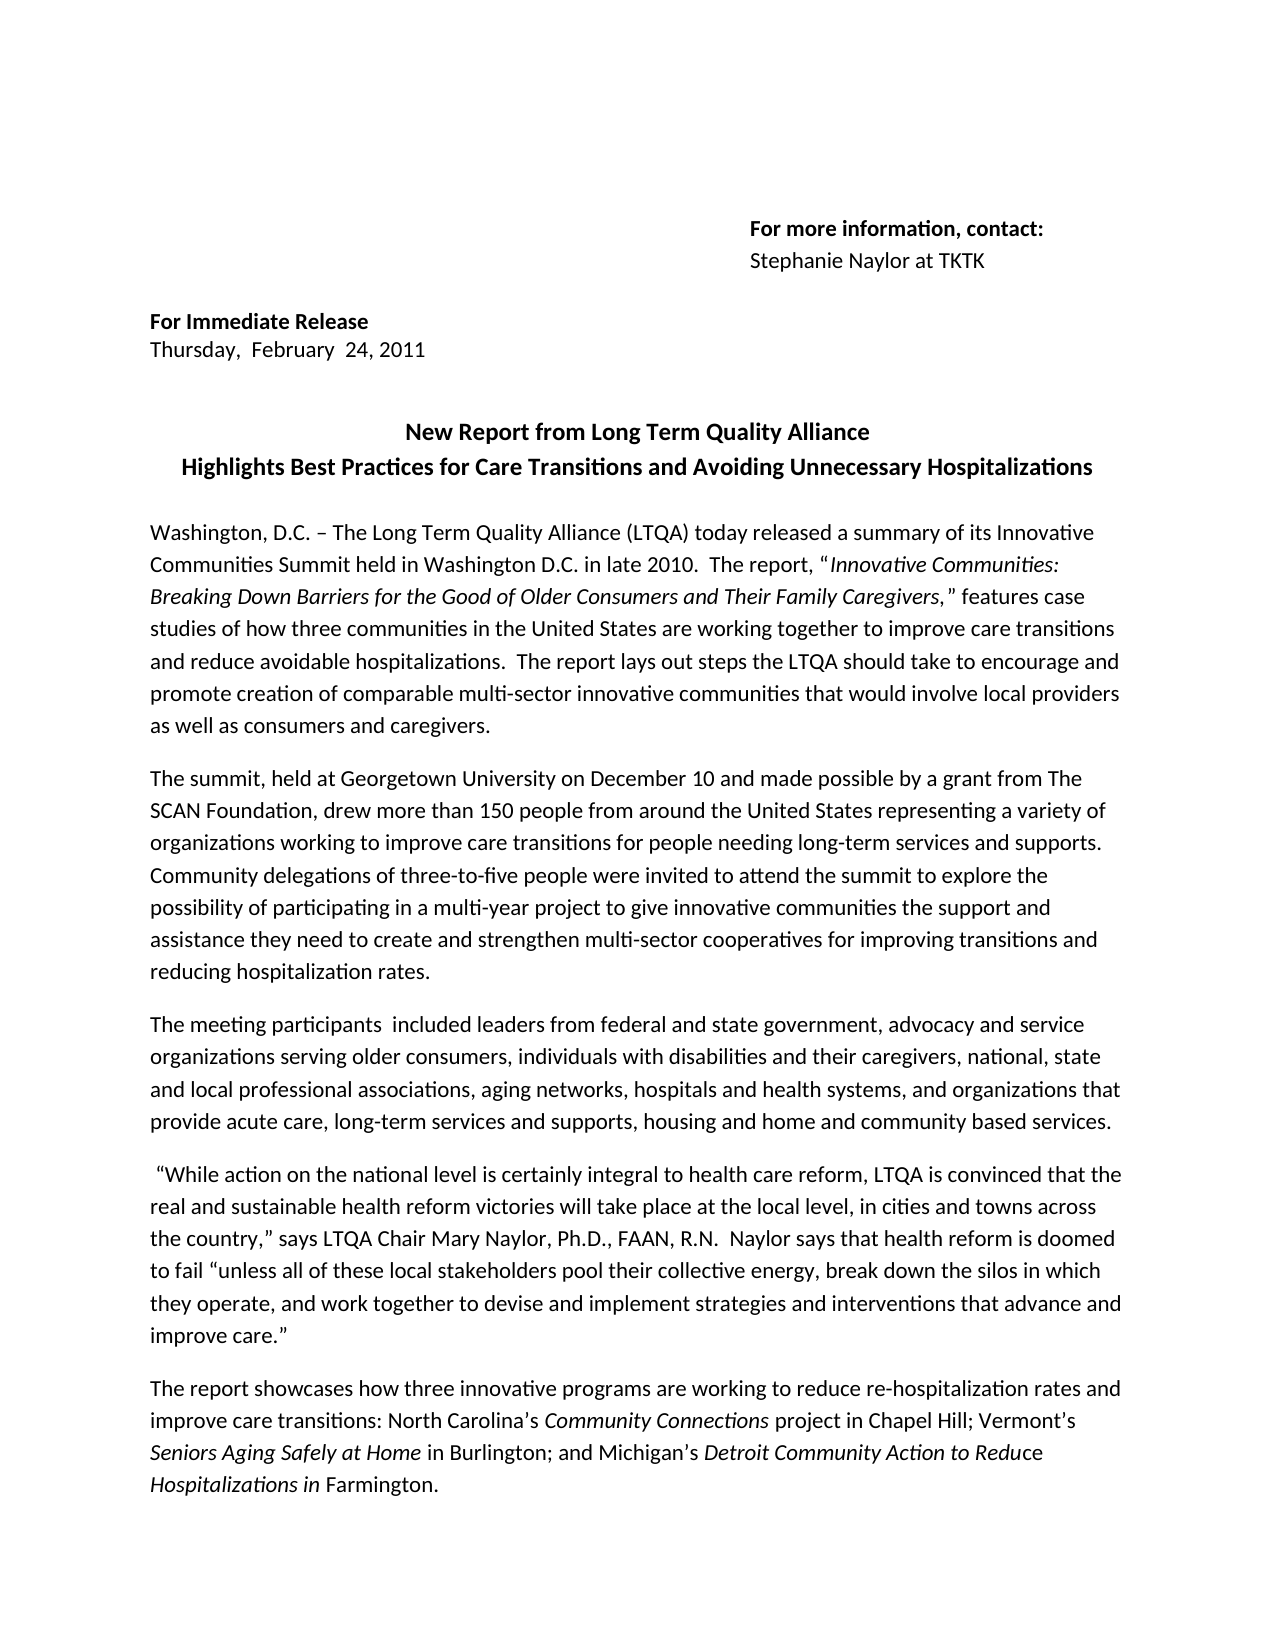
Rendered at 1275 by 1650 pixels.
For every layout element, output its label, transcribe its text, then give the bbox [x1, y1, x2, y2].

text New Report from Long Term Quality Alliance [150, 416, 1125, 446]
text Stephanie Naylor at TKTK [150, 247, 1125, 274]
text “While action on the national level is certainly integral to health care reform, LTQA is convinced that the real and sustainable health reform victories will take place at the local level, in cities and towns across the country,” says LTQA Chair Mary Naylor, Ph.D., FAAN, R.N. Naylor says that health reform is doomed to fail “unless all of these local stakeholders pool their collective energy, break down the silos in which they operate, and work together to devise and implement strategies and interventions that advance and improve care.” [150, 1160, 1125, 1349]
text The meeting participants included leaders from federal and state government, advocacy and service organizations serving older consumers, individuals with disabilities and their caregivers, national, state and local professional associations, aging networks, hospitals and health systems, and organizations that provide acute care, long-term services and supports, housing and home and community based services. [150, 1010, 1125, 1135]
text For Immediate Release [150, 307, 1125, 335]
text Highlights Best Practices for Care Transitions and Avoiding Unnecessary Hospitalizations [150, 451, 1125, 481]
text For more information, contact: [150, 214, 1125, 242]
text The summit, held at Georgetown University on December 10 and made possible by a grant from The SCAN Foundation, drew more than 150 people from around the United States representing a variety of organizations working to improve care transitions for people needing long-term services and supports. Community delegations of three-to-five people were invited to attend the summit to explore the possibility of participating in a multi-year project to give innovative communities the support and assistance they need to create and strengthen multi-sector cooperatives for improving transitions and reducing hospitalization rates. [150, 764, 1125, 985]
text The report showcases how three innovative programs are working to reduce re-hospitalization rates and improve care transitions: North Carolina’s Community Connections project in Chapel Hill; Vermont’s Seniors Aging Safely at Home in Burlington; and Michigan’s Detroit Community Action to Reduce Hospitalizations in Farmington. [150, 1374, 1125, 1498]
text Thursday, February 24, 2011 [150, 335, 1125, 363]
text Washington, D.C. – The Long Term Quality Alliance (LTQA) today released a summary of its Innovative Communities Summit held in Washington D.C. in late 2010. The report, “Innovative Communities: Breaking Down Barriers for the Good of Older Consumers and Their Family Caregivers,” features case studies of how three communities in the United States are working together to improve care transitions and reduce avoidable hospitalizations. The report lays out steps the LTQA should take to encourage and promote creation of comparable multi-sector innovative communities that would involve local providers as well as consumers and caregivers. [150, 518, 1125, 739]
